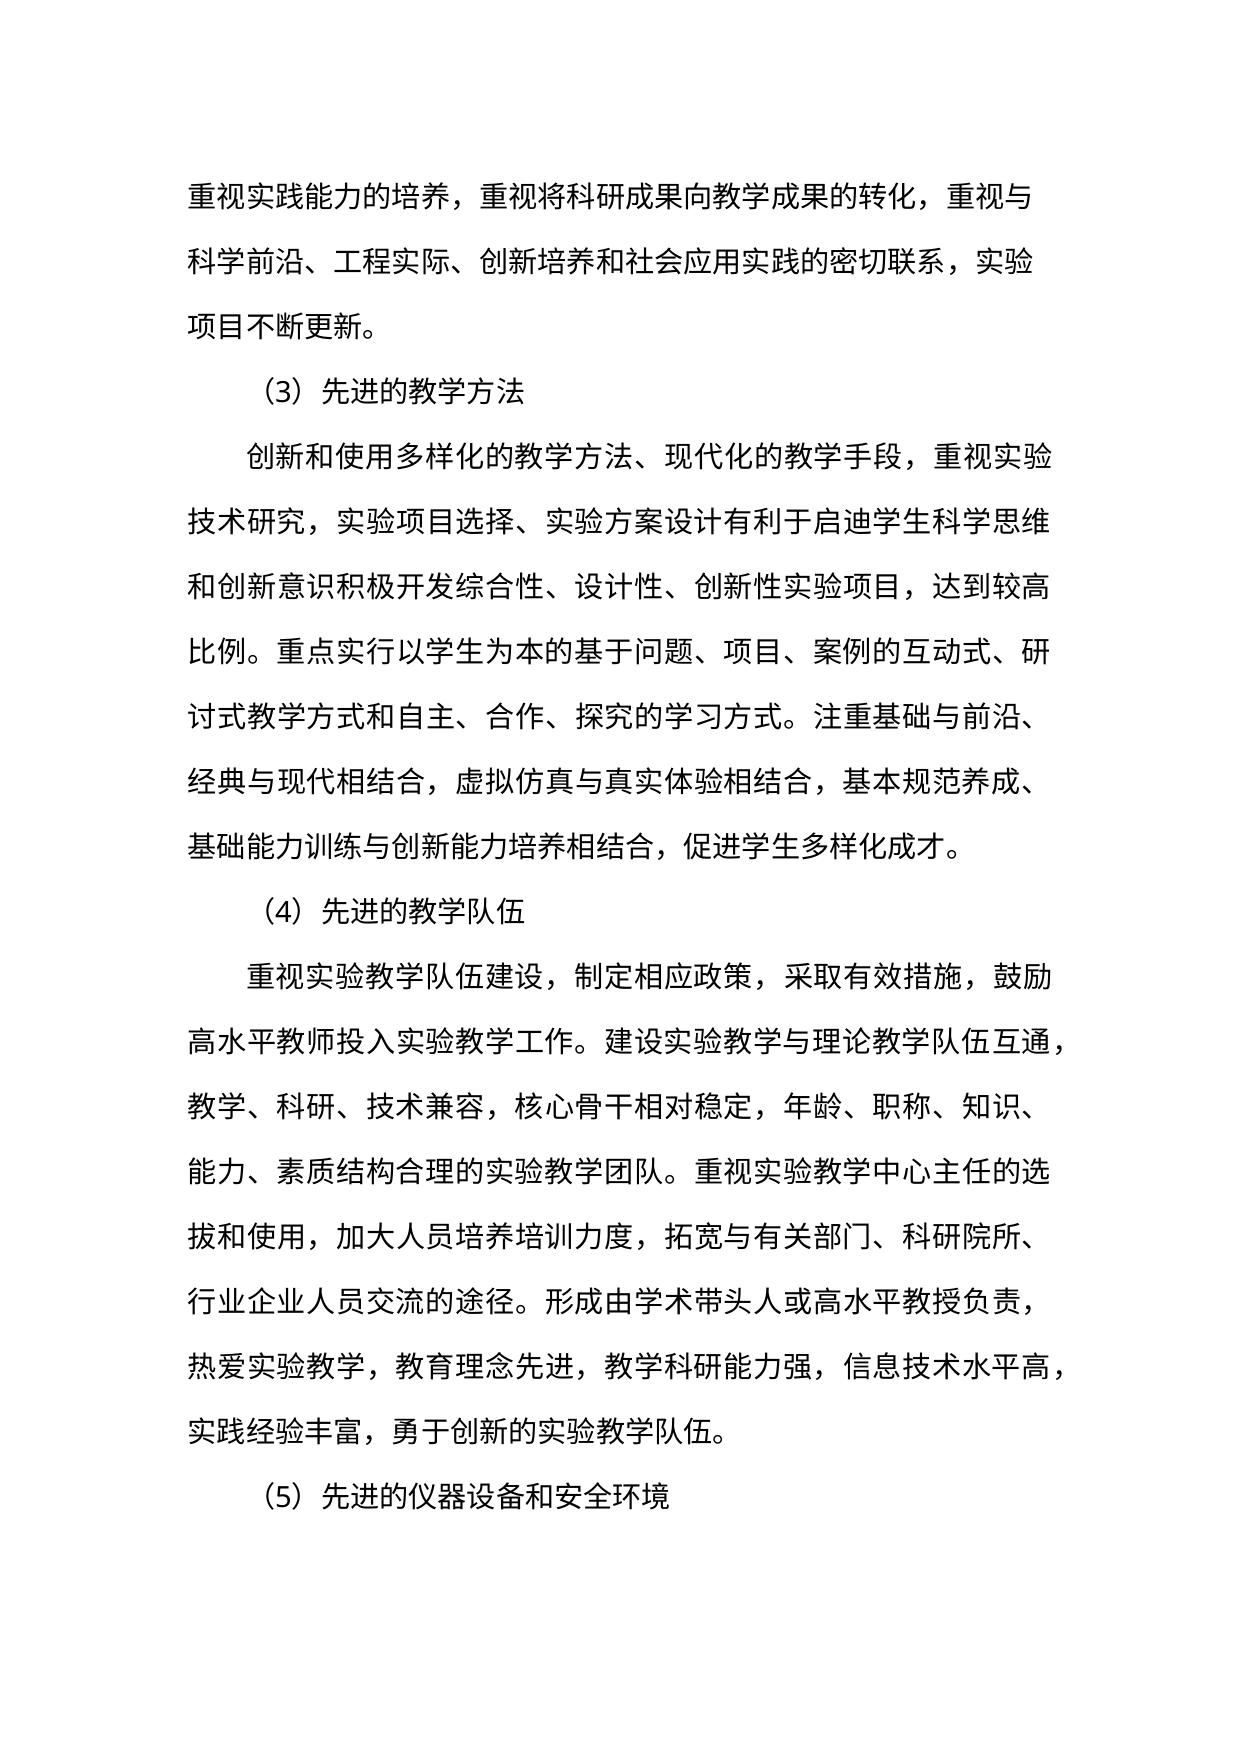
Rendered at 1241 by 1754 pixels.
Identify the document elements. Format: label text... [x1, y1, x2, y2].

text （4）先进的教学队伍 [187, 877, 1053, 942]
text （5）先进的仪器设备和安全环境 [187, 1462, 1053, 1527]
text 重视实验教学队伍建设，制定相应政策，采取有效措施，鼓励高水平教师投入实验教学工作。建设实验教学与理论教学队伍互通，教学、科研、技术兼容，核心骨干相对稳定，年龄、职称、知识、能力、素质结构合理的实验教学团队。重视实验教学中心主任的选拔和使用，加大人员培养培训力度，拓宽与有关部门、科研院所、行业企业人员交流的途径。形成由学术带头人或高水平教授负责，热爱实验教学，教育理念先进，教学科研能力强，信息技术水平高，实践经验丰富，勇于创新的实验教学队伍。 [187, 942, 1053, 1462]
text 创新和使用多样化的教学方法、现代化的教学手段，重视实验技术研究，实验项目选择、实验方案设计有利于启迪学生科学思维和创新意识积极开发综合性、设计性、创新性实验项目，达到较高比例。重点实行以学生为本的基于问题、项目、案例的互动式、研讨式教学方式和自主、合作、探究的学习方式。注重基础与前沿、经典与现代相结合，虚拟仿真与真实体验相结合，基本规范养成、基础能力训练与创新能力培养相结合，促进学生多样化成才。 [187, 422, 1053, 877]
text （3）先进的教学方法 [187, 357, 1053, 422]
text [187, 162, 1053, 357]
